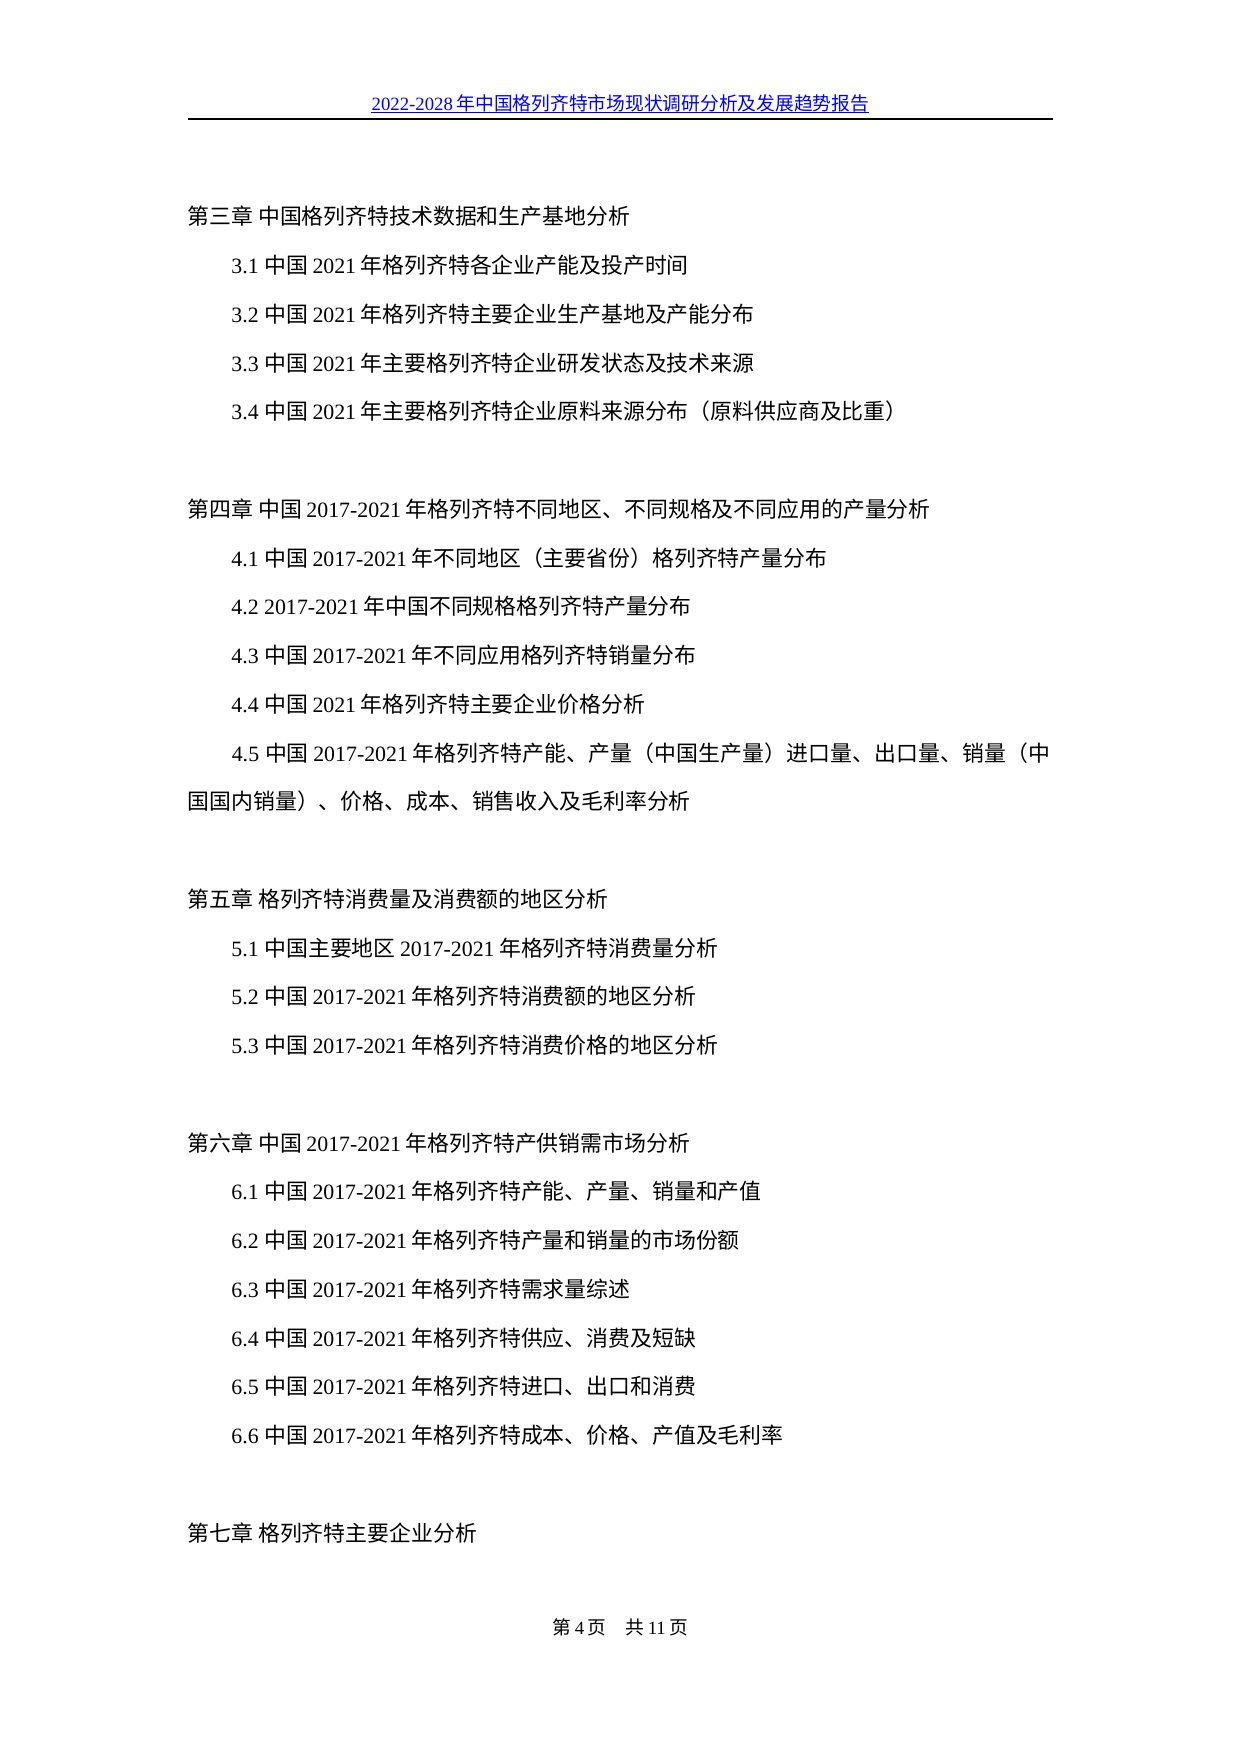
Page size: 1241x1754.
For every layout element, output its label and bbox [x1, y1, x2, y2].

text [187, 150, 1053, 1548]
